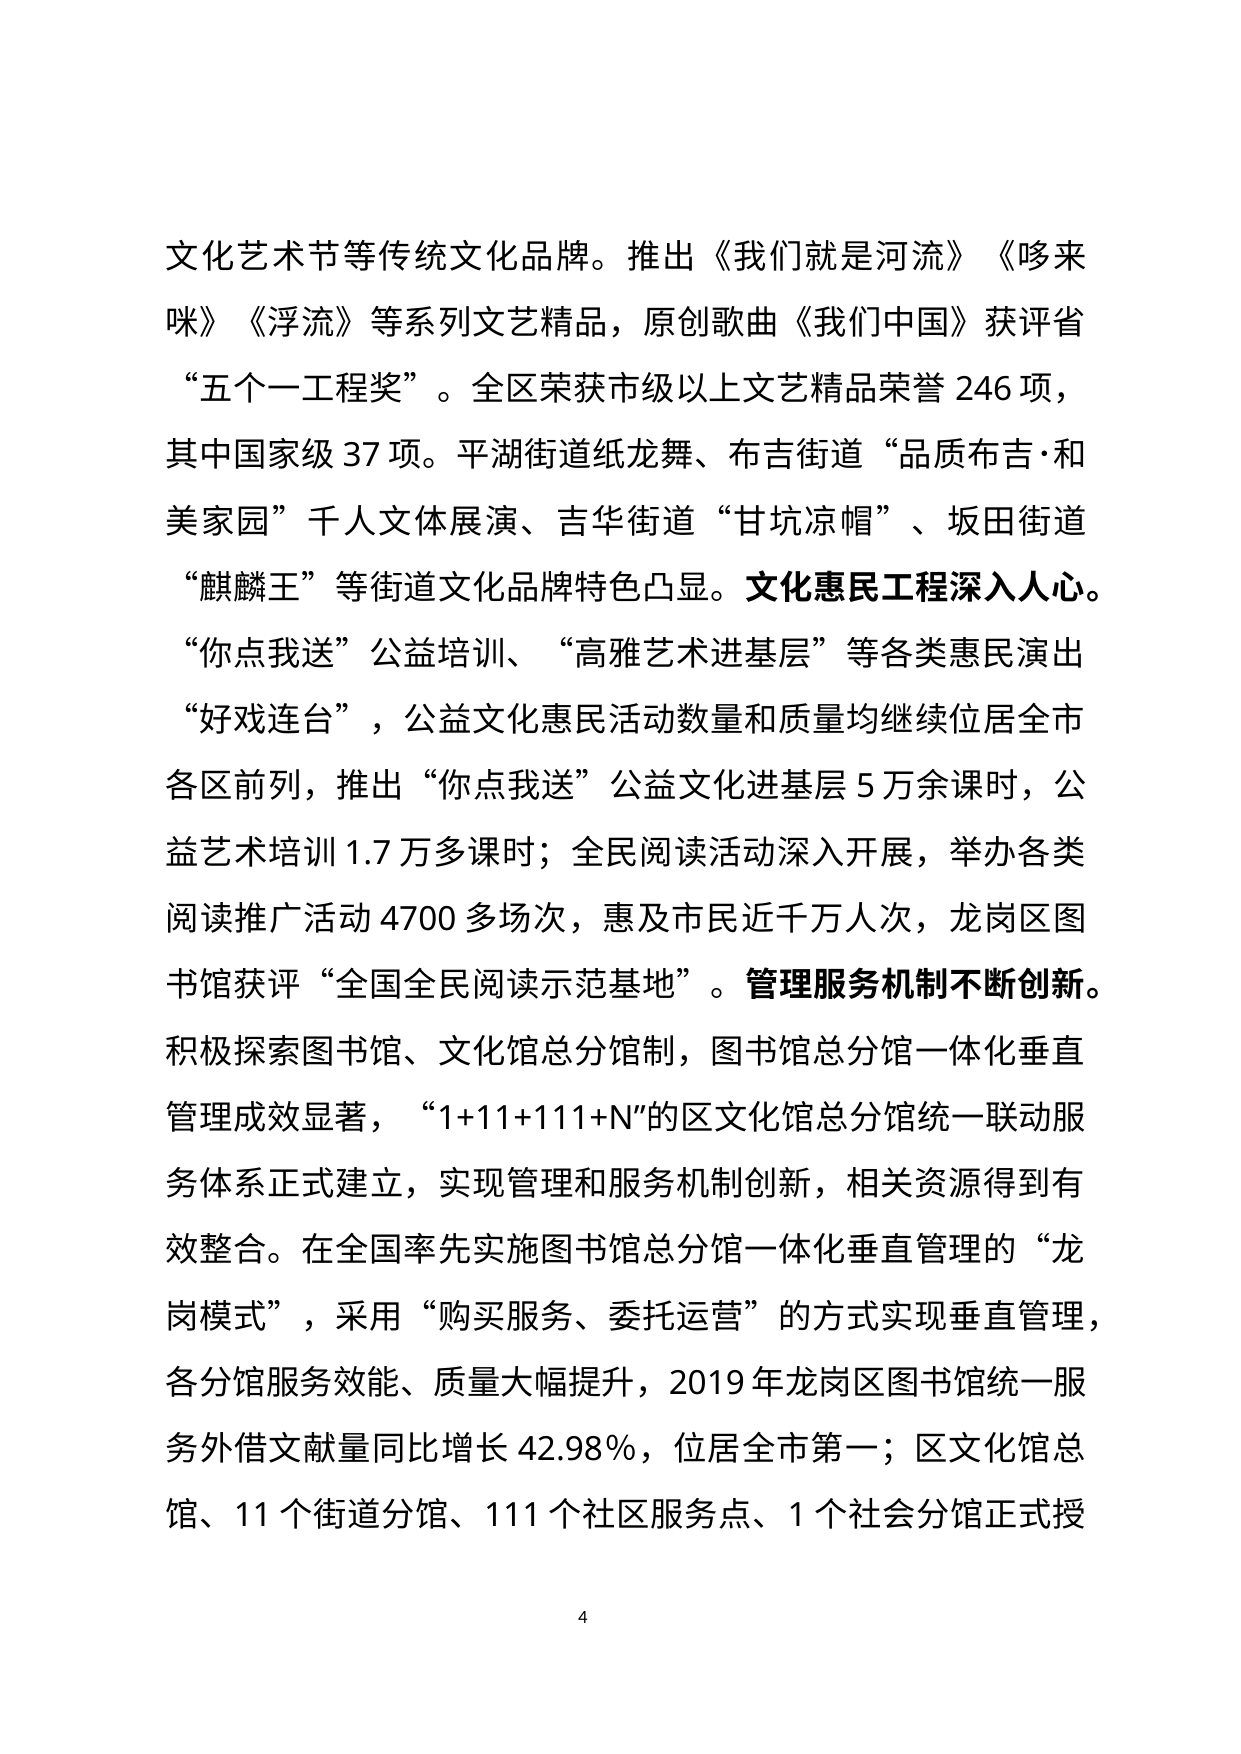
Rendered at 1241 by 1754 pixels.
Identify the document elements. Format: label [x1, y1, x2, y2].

text [165, 220, 1087, 1545]
